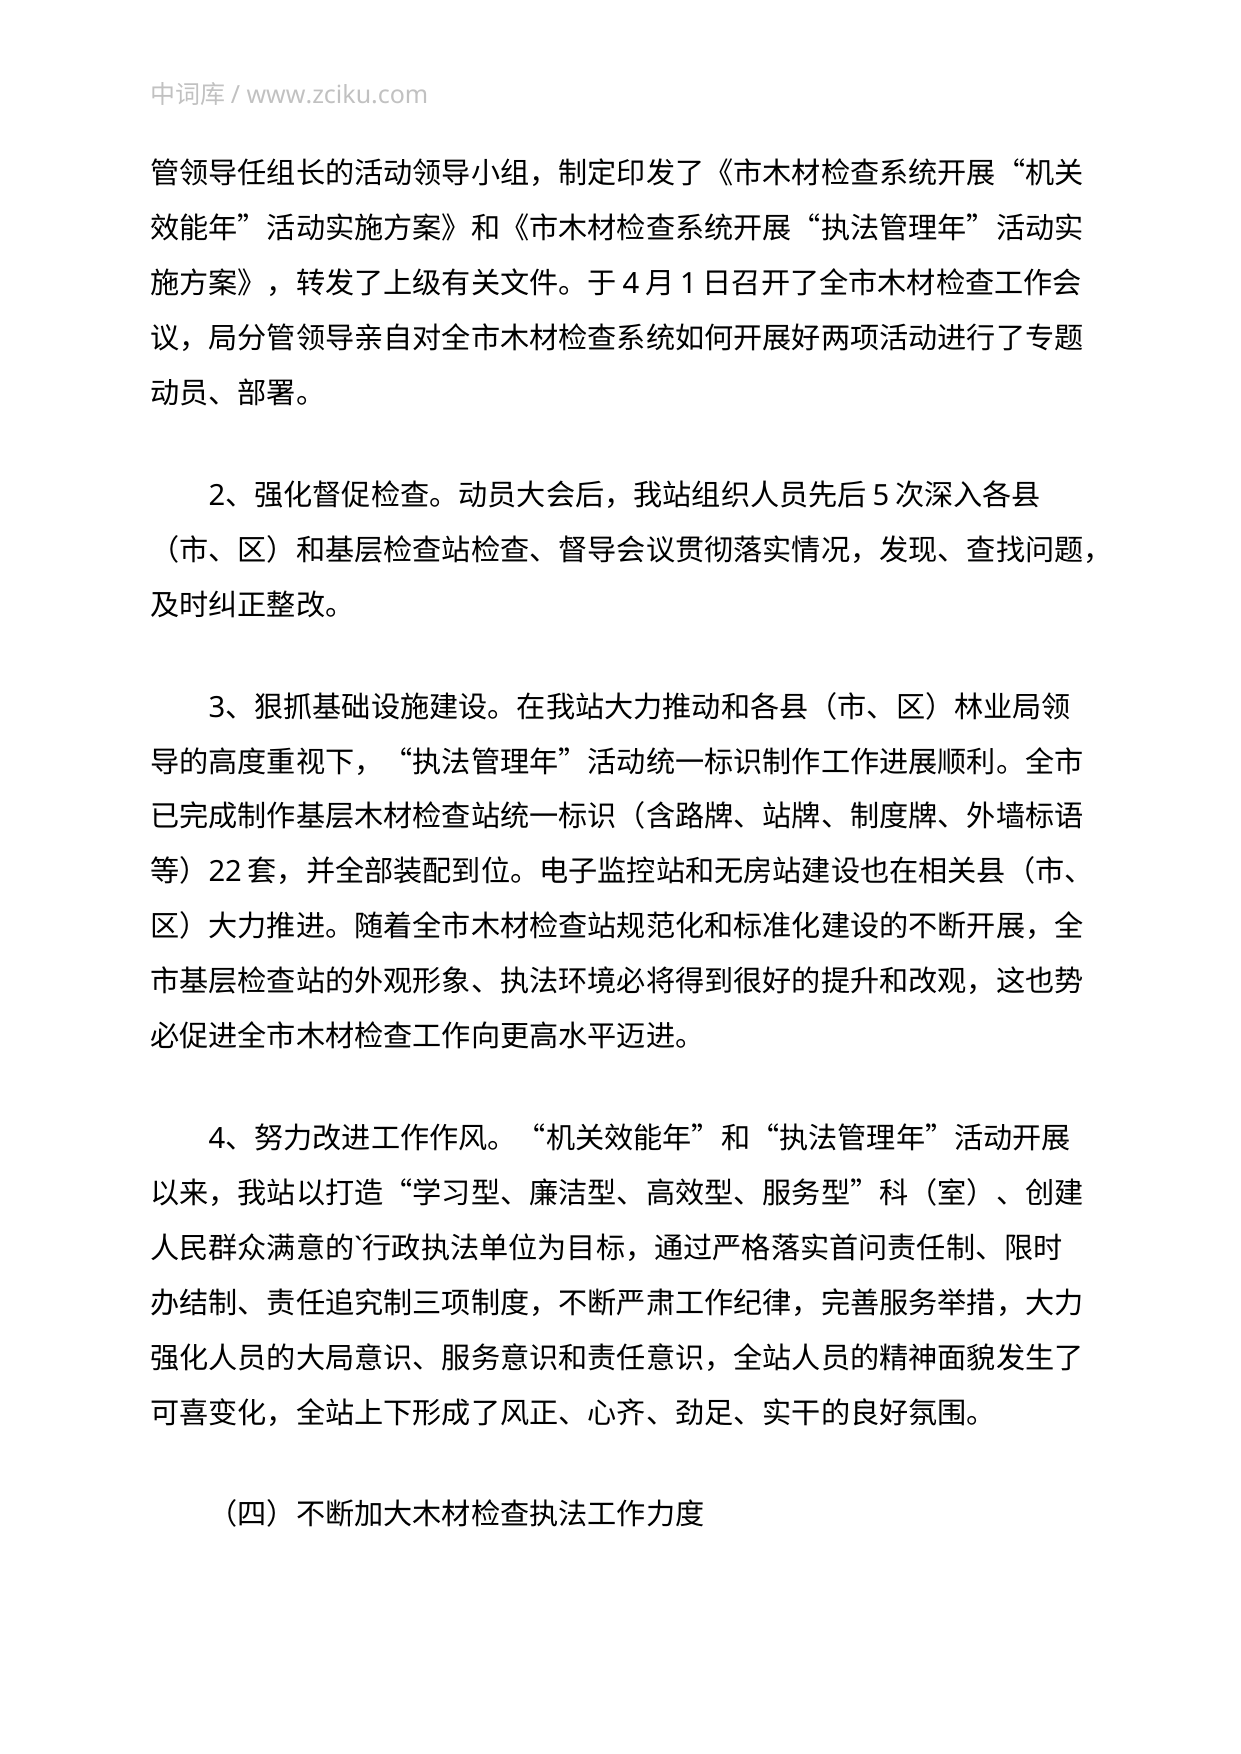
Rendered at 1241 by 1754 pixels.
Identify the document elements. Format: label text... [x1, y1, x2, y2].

text 2、强化督促检查。动员大会后，我站组织人员先后5次深入各县（市、区）和基层检查站检查、督导会议贯彻落实情况，发现、查找问题，及时纠正整改。 [150, 471, 1090, 624]
text 3、狠抓基础设施建设。在我站大力推动和各县（市、区）林业局领导的高度重视下，“执法管理年”活动统一标识制作工作进展顺利。全市已完成制作基层木材检查站统一标识（含路牌、站牌、制度牌、外墙标语等）22套，并全部装配到位。电子监控站和无房站建设也在相关县（市、区）大力推进。随着全市木材检查站规范化和标准化建设的不断开展，全市基层检查站的外观形象、执法环境必将得到很好的提升和改观，这也势必促进全市木材检查工作向更高水平迈进。 [150, 683, 1090, 1055]
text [150, 150, 1090, 412]
text （四）不断加大木材检查执法工作力度 [150, 1491, 1090, 1533]
text 4、努力改进工作作风。“机关效能年”和“执法管理年”活动开展以来，我站以打造“学习型、廉洁型、高效型、服务型”科（室）、创建人民群众满意的`行政执法单位为目标，通过严格落实首问责任制、限时办结制、责任追究制三项制度，不断严肃工作纪律，完善服务举措，大力强化人员的大局意识、服务意识和责任意识，全站人员的精神面貌发生了可喜变化，全站上下形成了风正、心齐、劲足、实干的良好氛围。 [150, 1114, 1090, 1431]
